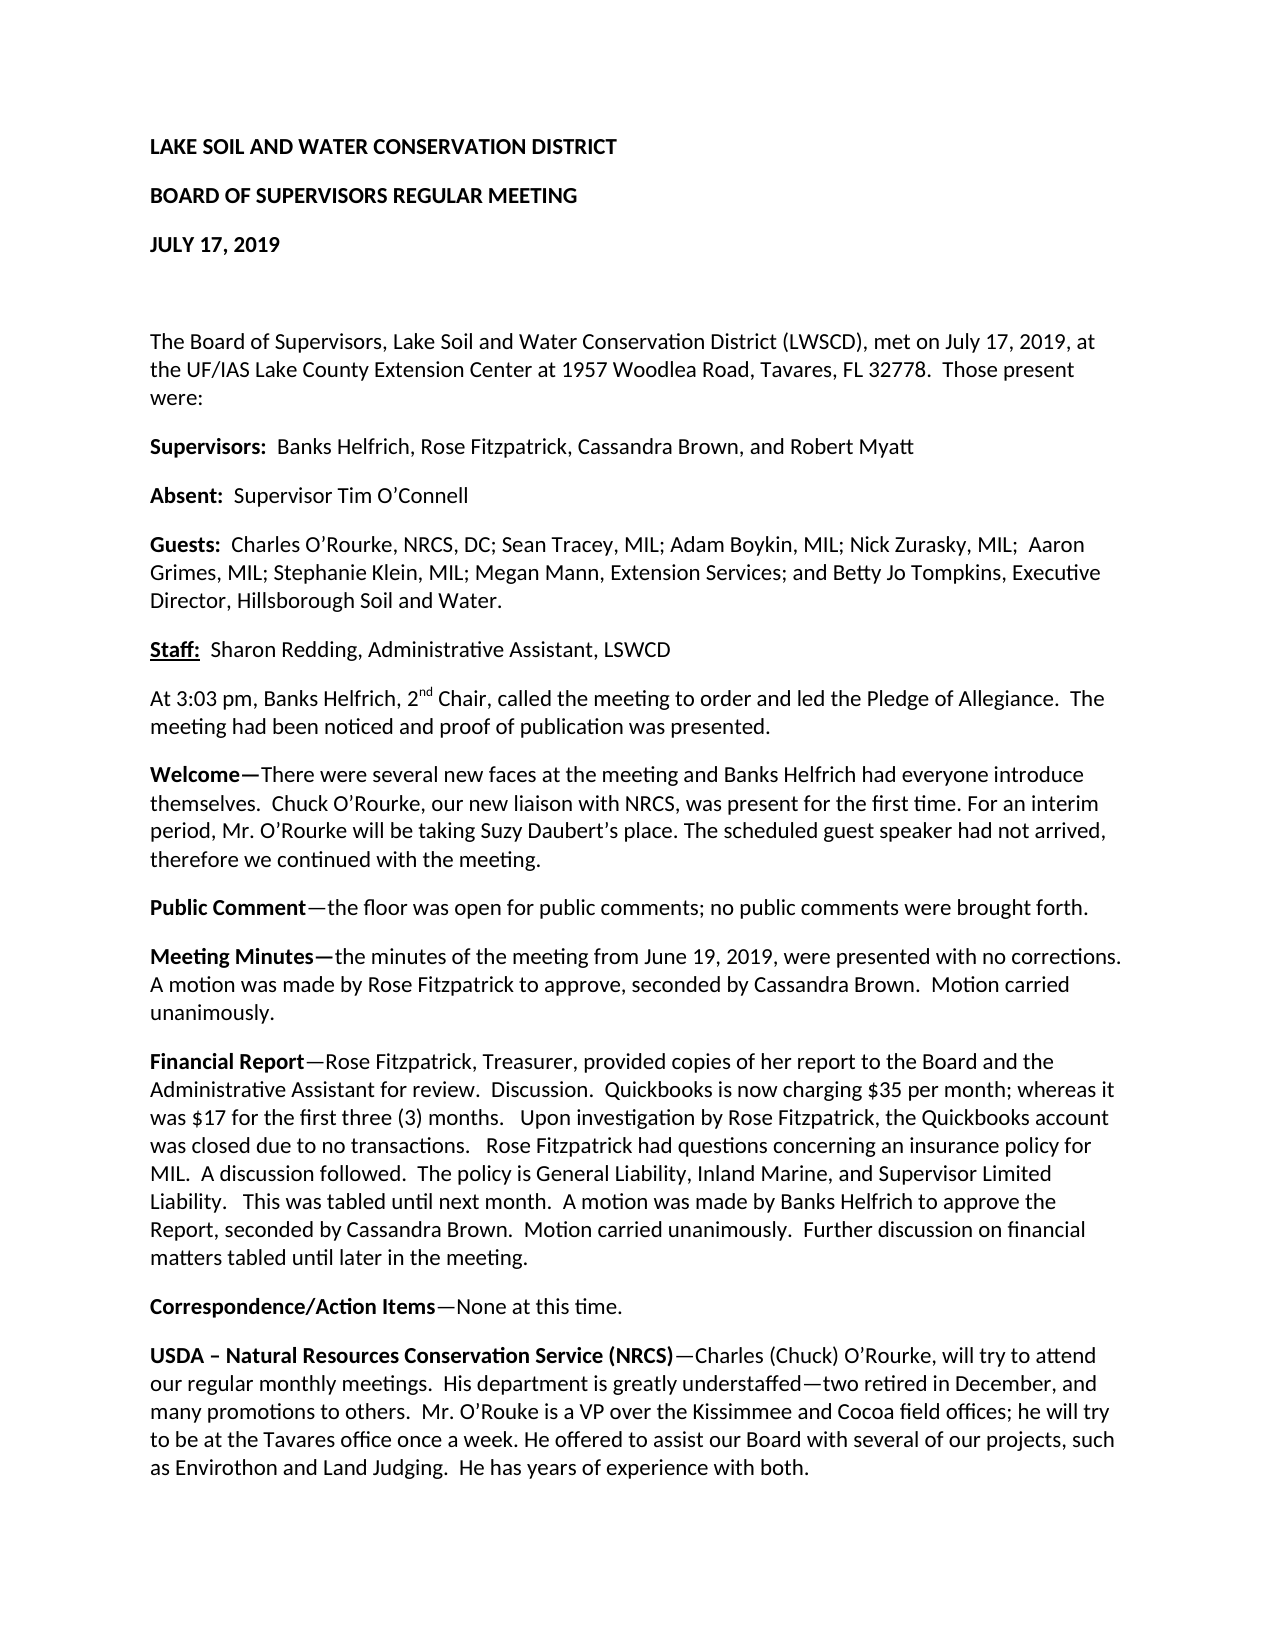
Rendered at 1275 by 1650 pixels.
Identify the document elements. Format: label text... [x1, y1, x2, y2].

text Meeting Minutes—the minutes of the meeting from June 19, 2019, were presented with no corrections. A motion was made by Rose Fitzpatrick to approve, seconded by Cassandra Brown. Motion carried unanimously. [150, 942, 1125, 1026]
text JULY 17, 2019 [150, 230, 1125, 258]
text USDA – Natural Resources Conservation Service (NRCS)—Charles (Chuck) O’Rourke, will try to attend our regular monthly meetings. His department is greatly understaffed—two retired in December, and many promotions to others. Mr. O’Rouke is a VP over the Kissimmee and Cocoa field offices; he will try to be at the Tavares office once a week. He offered to assist our Board with several of our projects, such as Envirothon and Land Judging. He has years of experience with both. [150, 1341, 1125, 1481]
text Absent: Supervisor Tim O’Connell [150, 481, 1125, 509]
text Public Comment—the floor was open for public comments; no public comments were brought forth. [150, 893, 1125, 922]
text Supervisors: Banks Helfrich, Rose Fitzpatrick, Cassandra Brown, and Robert Myatt [150, 432, 1125, 460]
text Financial Report—Rose Fitzpatrick, Treasurer, provided copies of her report to the Board and the Administrative Assistant for review. Discussion. Quickbooks is now charging $35 per month; whereas it was $17 for the first three (3) months. Upon investigation by Rose Fitzpatrick, the Quickbooks account was closed due to no transactions. Rose Fitzpatrick had questions concerning an insurance policy for MIL. A discussion followed. The policy is General Liability, Inland Marine, and Supervisor Limited Liability. This was tabled until next month. A motion was made by Banks Helfrich to approve the Report, seconded by Cassandra Brown. Motion carried unanimously. Further discussion on financial matters tabled until later in the meeting. [150, 1047, 1125, 1271]
text Correspondence/Action Items—None at this time. [150, 1292, 1125, 1320]
text At 3:03 pm, Banks Helfrich, 2nd Chair, called the meeting to order and led the Pledge of Allegiance. The meeting had been noticed and proof of publication was presented. [150, 684, 1125, 740]
text Welcome—There were several new faces at the meeting and Banks Helfrich had everyone introduce themselves. Chuck O’Rourke, our new liaison with NRCS, was present for the first time. For an interim period, Mr. O’Rourke will be taking Suzy Daubert’s place. The scheduled guest speaker had not arrived, therefore we continued with the meeting. [150, 761, 1125, 873]
text BOARD OF SUPERVISORS REGULAR MEETING [150, 181, 1125, 209]
text The Board of Supervisors, Lake Soil and Water Conservation District (LWSCD), met on July 17, 2019, at the UF/IAS Lake County Extension Center at 1957 Woodlea Road, Tavares, FL 32778. Those present were: [150, 327, 1125, 411]
text Staff: Sharon Redding, Administrative Assistant, LSWCD [150, 635, 1125, 663]
text Guests: Charles O’Rourke, NRCS, DC; Sean Tracey, MIL; Adam Boykin, MIL; Nick Zurasky, MIL; Aaron Grimes, MIL; Stephanie Klein, MIL; Megan Mann, Extension Services; and Betty Jo Tompkins, Executive Director, Hillsborough Soil and Water. [150, 530, 1125, 614]
text LAKE SOIL AND WATER CONSERVATION DISTRICT [150, 132, 1125, 160]
